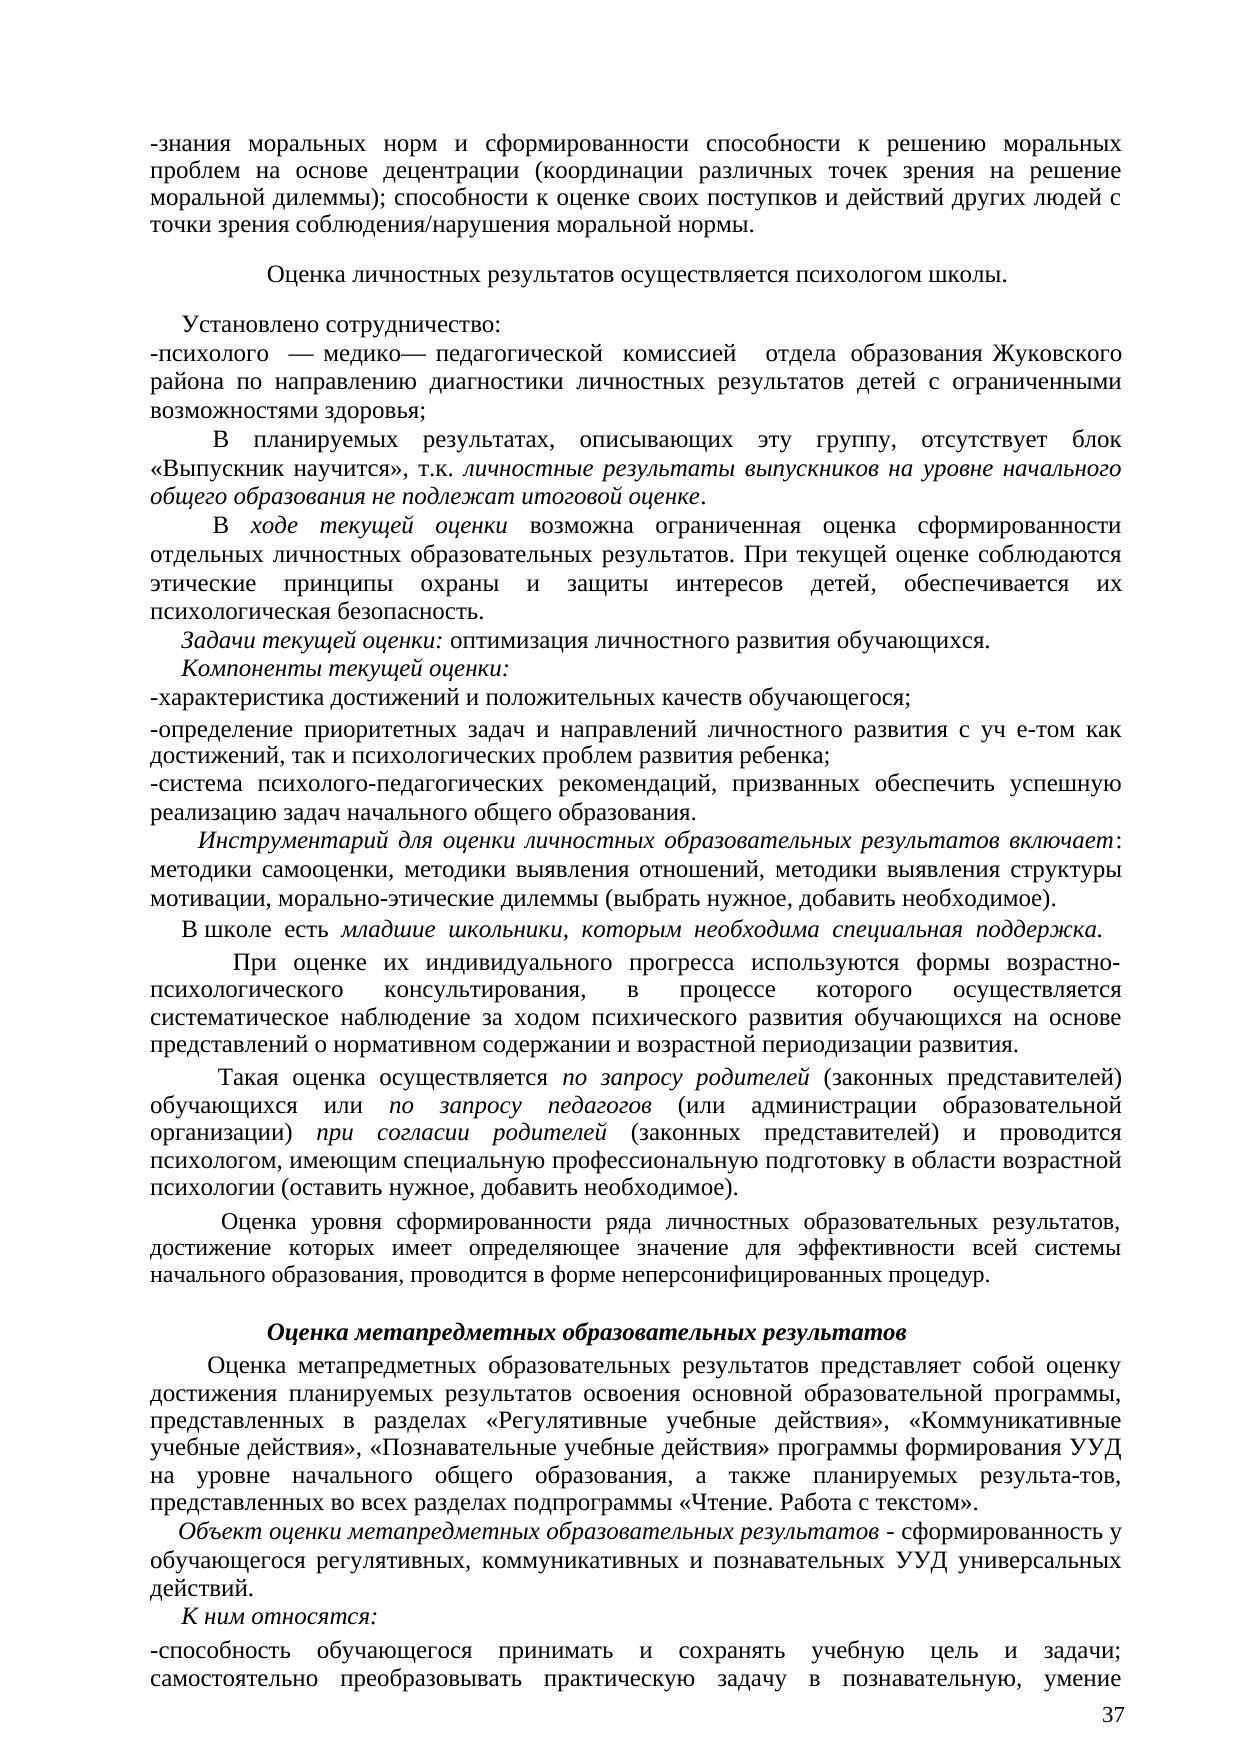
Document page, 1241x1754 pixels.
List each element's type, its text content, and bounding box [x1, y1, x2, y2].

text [150, 1637, 1122, 1692]
text Объект оценки метапредметных образовательных результатов - сформированность у обучающегося регулятивных, коммуникативных и познавательных УУД универсальных действий. [150, 1516, 1122, 1602]
text Задачи текущей оценки: оптимизация личностного развития обучающихся. [150, 625, 1122, 654]
text В школе есть младшие школьники, которым необходима специальная поддержка. [150, 914, 1122, 943]
text В ходе текущей оценки возможна ограниченная оценка сформированности отдельных личностных образовательных результатов. При текущей оценке соблюдаются этические принципы охраны и защиты интересов детей, обеспечивается их психологическая безопасность. [150, 510, 1122, 625]
text -знания моральных норм и сформированности способности к решению моральных проблем на основе децентрации (координации различных точек зрения на решение моральной дилеммы); способности к оценке своих поступков и действий других людей с точки зрения соблюдения/нарушения моральной нормы. [150, 130, 1122, 238]
text Оценка уровня сформированности ряда личностных образовательных результатов, достижение которых имеет определяющее значение для эффективности всей системы начального образования, проводится в форме неперсонифицированных процедур. [150, 1208, 1122, 1288]
text Инструментарий для оценки личностных образовательных результатов включает: методики самооценки, методики выявления отношений, методики выявления структуры мотивации, морально-этические дилеммы (выбрать нужное, добавить необходимое). [150, 826, 1122, 912]
text -система психолого-педагогических рекомендаций, призванных обеспечить успешную реализацию задач начального общего образования. [150, 769, 1122, 826]
text При оценке их индивидуального прогресса используются формы возрастно-психологического консультирования, в процессе которого осуществляется систематическое наблюдение за ходом психического развития обучающихся на основе представлений о нормативном содержании и возрастной периодизации развития. [150, 949, 1122, 1057]
text Установлено сотрудничество: [150, 309, 1122, 338]
text Такая оценка осуществляется по запросу родителей (законных представителей) обучающихся или по запросу педагогов (или администрации образовательной организации) при согласии родителей (законных представителей) и проводится психологом, имеющим специальную профессиональную подготовку в области возрастной психологии (оставить нужное, добавить необходимое). [150, 1064, 1122, 1201]
text Оценка метапредметных образовательных результатов [267, 1317, 1122, 1346]
text В планируемых результатах, описывающих эту группу, отсутствует блок «Выпускник научится», т.к. личностные результаты выпускников на уровне начального общего образования не подлежат итоговой оценке. [150, 424, 1122, 510]
text -определение приоритетных задач и направлений личностного развития с уч е-том как достижений, так и психологических проблем развития ребенка; [150, 717, 1122, 769]
text -характеристика достижений и положительных качеств обучающегося; [150, 682, 1122, 711]
text Оценка личностных результатов осуществляется психологом школы. [267, 259, 1122, 288]
text Компоненты текущей оценки: [150, 654, 1122, 682]
text -психолого — медико— педагогической комиссией отделаобразования Жуковского района по направлению диагностики личностных результатов детей с ограниченными возможностями здоровья; [150, 338, 1122, 424]
text К ним относятся: [150, 1602, 1122, 1630]
text Оценка метапредметных образовательных результатов представляет собой оценку достижения планируемых результатов освоения основной образовательной программы, представленных в разделах «Регулятивные учебные действия», «Коммуникативные учебные действия», «Познавательные учебные действия» программы формирования УУД на уровне начального общего образования, а также планируемых результа-тов, представленных во всех разделах подпрограммы «Чтение. Работа с текстом». [150, 1352, 1122, 1516]
